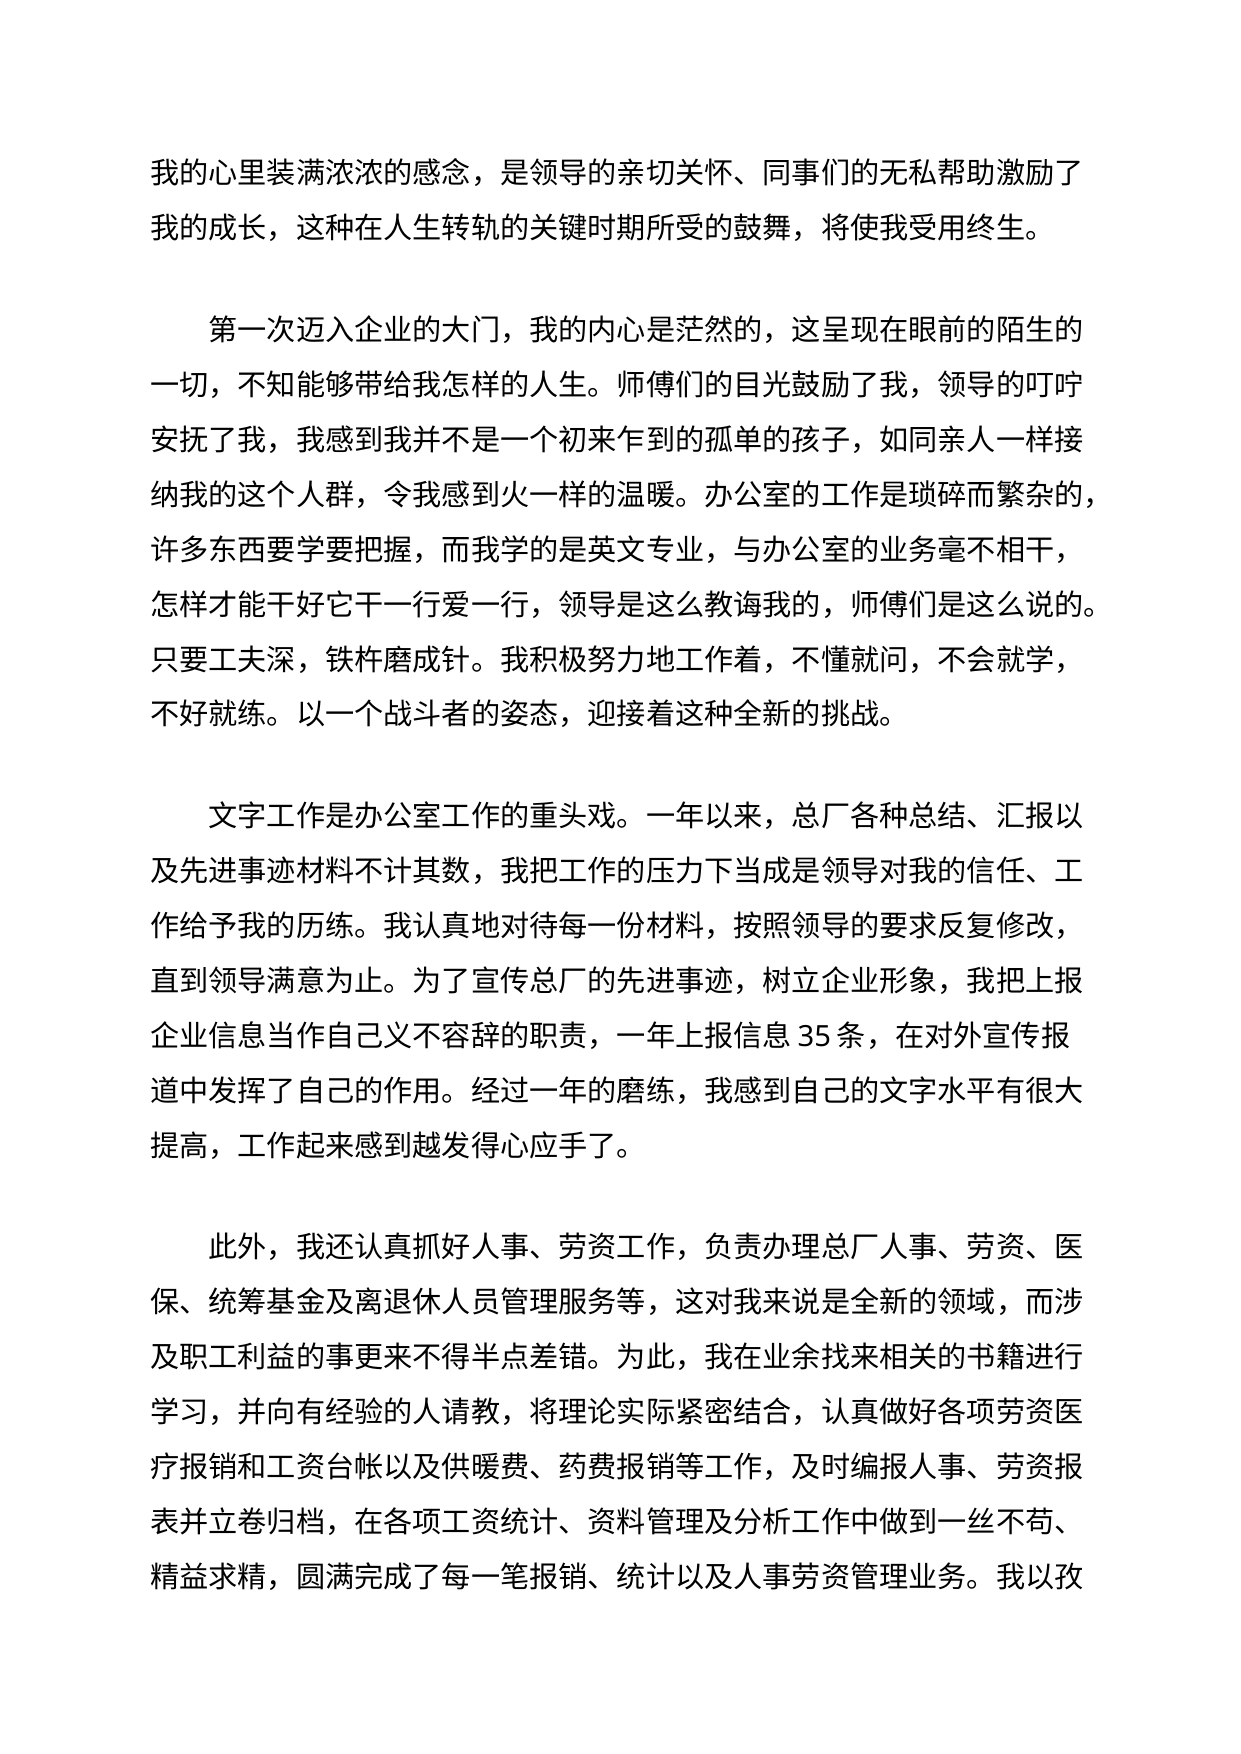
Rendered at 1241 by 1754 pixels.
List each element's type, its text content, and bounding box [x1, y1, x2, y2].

text 第一次迈入企业的大门，我的内心是茫然的，这呈现在眼前的陌生的一切，不知能够带给我怎样的人生。师傅们的目光鼓励了我，领导的叮咛安抚了我，我感到我并不是一个初来乍到的孤单的孩子，如同亲人一样接纳我的这个人群，令我感到火一样的温暖。办公室的工作是琐碎而繁杂的，许多东西要学要把握，而我学的是英文专业，与办公室的业务毫不相干，怎样才能干好它干一行爱一行，领导是这么教诲我的，师傅们是这么说的。只要工夫深，铁杵磨成针。我积极努力地工作着，不懂就问，不会就学，不好就练。以一个战斗者的姿态，迎接着这种全新的挑战。 [150, 307, 1090, 733]
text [150, 150, 1090, 247]
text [150, 1224, 1090, 1596]
text 文字工作是办公室工作的重头戏。一年以来，总厂各种总结、汇报以及先进事迹材料不计其数，我把工作的压力下当成是领导对我的信任、工作给予我的历练。我认真地对待每一份材料，按照领导的要求反复修改，直到领导满意为止。为了宣传总厂的先进事迹，树立企业形象，我把上报企业信息当作自己义不容辞的职责，一年上报信息35条，在对外宣传报道中发挥了自己的作用。经过一年的磨练，我感到自己的文字水平有很大提高，工作起来感到越发得心应手了。 [150, 793, 1090, 1164]
